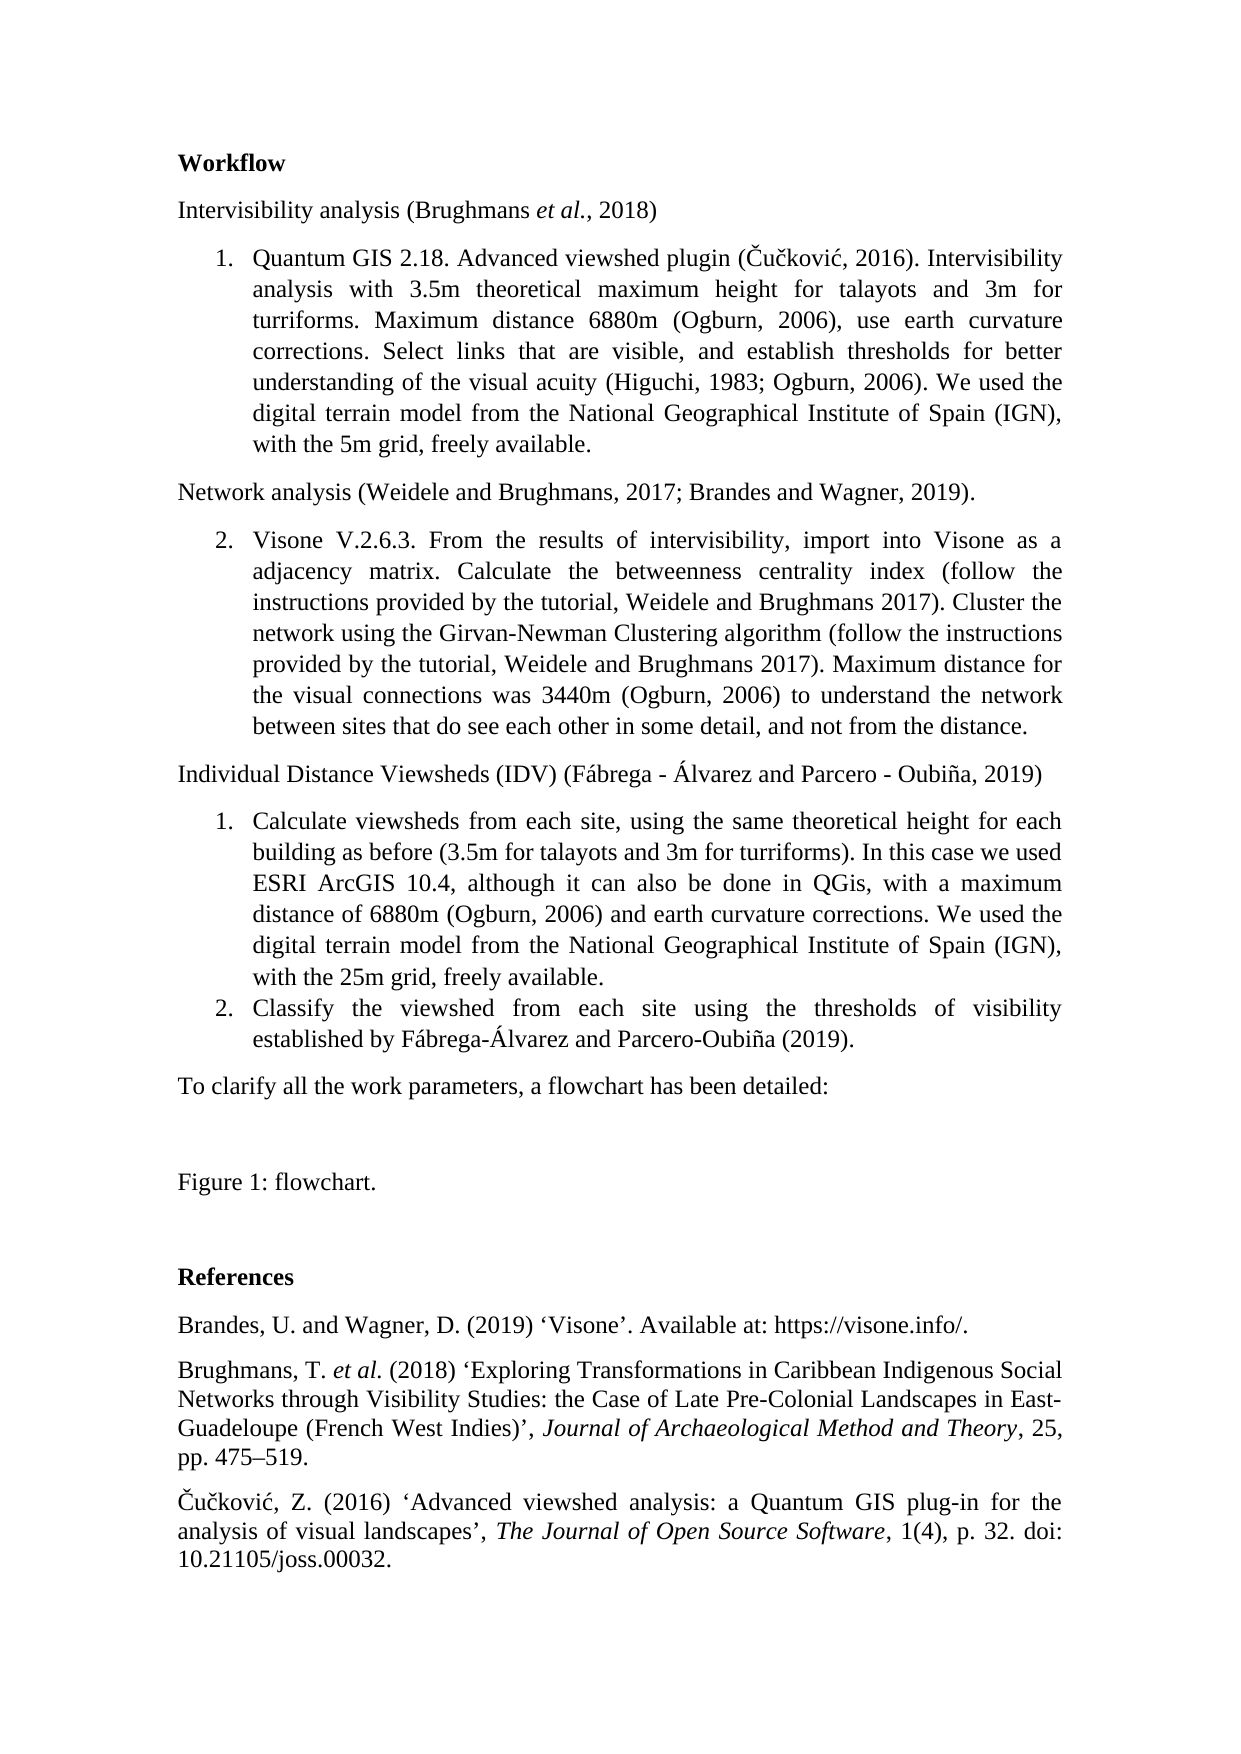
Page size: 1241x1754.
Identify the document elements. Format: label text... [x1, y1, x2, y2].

text Intervisibility analysis (Brughmans et al., 2018) [177, 195, 1063, 224]
text References [177, 1262, 1063, 1291]
text Network analysis (Weidele and Brughmans, 2017; Brandes and Wagner, 2019). [177, 477, 1063, 506]
text Workflow [177, 148, 1063, 176]
list Classify the viewshed from each site using the thresholds of visibility established by Fábrega-Álvarez and Parcero-Oubiña (2019). [215, 993, 1063, 1052]
list Visone V.2.6.3. From the results of intervisibility, import into Visone as a adjacency matrix. Calculate the betweenness centrality index (follow the instructions provided by the tutorial, Weidele and Brughmans 2017). Cluster the network using the Girvan-Newman Clustering algorithm (follow the instructions provided by the tutorial, Weidele and Brughmans 2017). Maximum distance for the visual connections was 3440m (Ogburn, 2006) to understand the network between sites that do see each other in some detail, and not from the distance. [215, 525, 1063, 740]
text To clarify all the work parameters, a flowchart has been detailed: [177, 1071, 1063, 1100]
text Figure 1: flowchart. [177, 1167, 1063, 1196]
list Calculate viewsheds from each site, using the same theoretical height for each building as before (3.5m for talayots and 3m for turriforms). In this case we used ESRI ArcGIS 10.4, although it can also be done in QGis, with a maximum distance of 6880m (Ogburn, 2006) and earth curvature corrections. We used the digital terrain model from the National Geographical Institute of Spain (IGN), with the 25m grid, freely available. [215, 806, 1063, 990]
text Čučković, Z. (2016) ‘Advanced viewshed analysis: a Quantum GIS plug-in for the analysis of visual landscapes’, The Journal of Open Source Software, 1(4), p. 32. doi: 10.21105/joss.00032. [177, 1487, 1063, 1573]
text Brughmans, T. et al. (2018) ‘Exploring Transformations in Caribbean Indigenous Social Networks through Visibility Studies: the Case of Late Pre-Colonial Landscapes in East-Guadeloupe (French West Indies)’, Journal of Archaeological Method and Theory, 25, pp. 475–519. [177, 1355, 1063, 1470]
text Individual Distance Viewsheds (IDV) (Fábrega - Álvarez and Parcero - Oubiña, 2019) [177, 759, 1063, 787]
list Quantum GIS 2.18. Advanced viewshed plugin (Čučković, 2016). Intervisibility analysis with 3.5m theoretical maximum height for talayots and 3m for turriforms. Maximum distance 6880m (Ogburn, 2006), use earth curvature corrections. Select links that are visible, and establish thresholds for better understanding of the visual acuity (Higuchi, 1983; Ogburn, 2006). We used the digital terrain model from the National Geographical Institute of Spain (IGN), with the 5m grid, freely available. [215, 243, 1063, 458]
text Brandes, U. and Wagner, D. (2019) ‘Visone’. Available at: https://visone.info/. [177, 1310, 1063, 1339]
